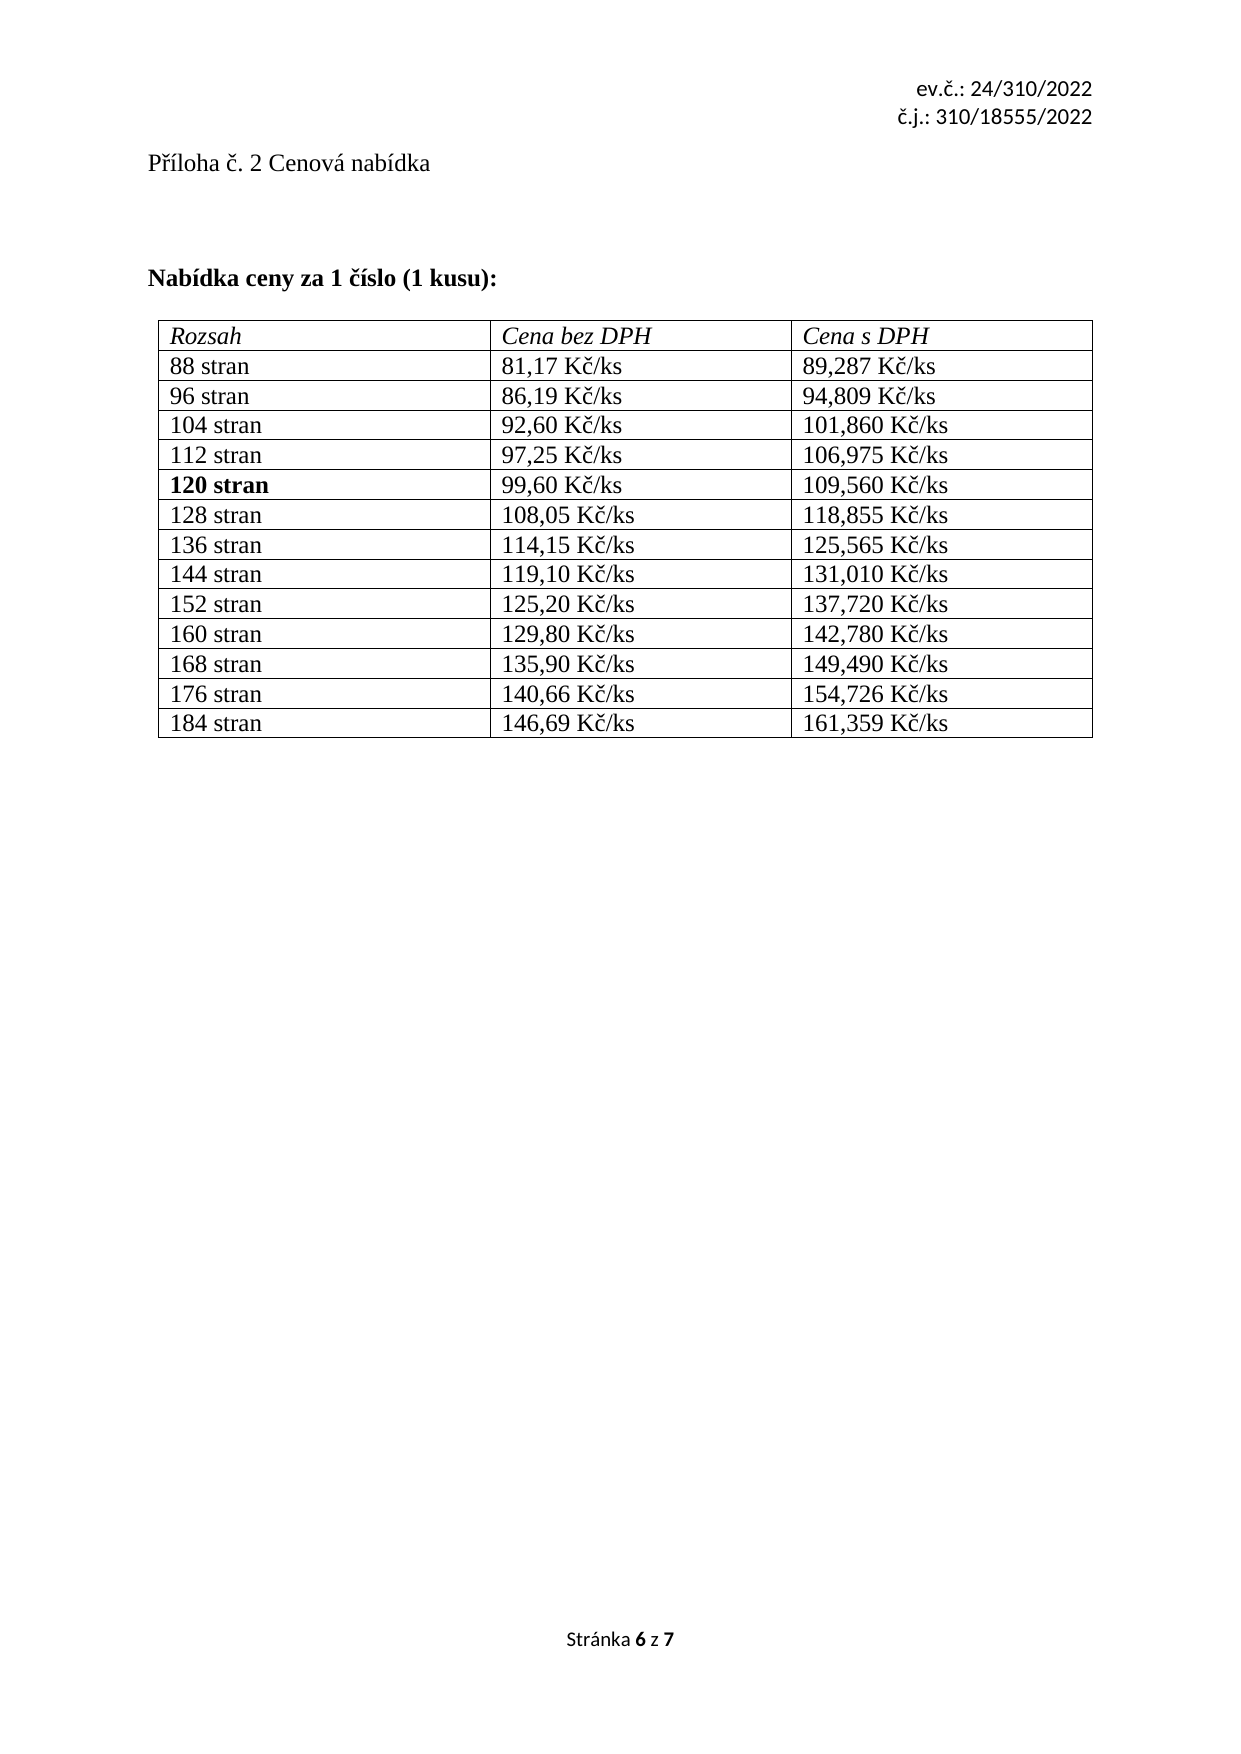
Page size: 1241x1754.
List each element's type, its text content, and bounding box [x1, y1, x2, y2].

text Příloha č. 2 Cenová nabídka [148, 148, 1093, 176]
table_header Cena s DPH [792, 321, 1092, 350]
table_cell 119,10 Kč/ks [491, 560, 791, 588]
text Nabídka ceny za 1 číslo (1 kusu): [148, 263, 1093, 291]
table_cell 146,69 Kč/ks [491, 709, 791, 737]
table_cell 97,25 Kč/ks [491, 440, 791, 469]
table_cell 152 stran [159, 589, 490, 618]
table_cell 131,010 Kč/ks [792, 560, 1092, 588]
table_header Cena bez DPH [491, 321, 791, 350]
table_cell 94,809 Kč/ks [792, 381, 1092, 409]
table_cell 86,19 Kč/ks [491, 381, 791, 409]
table_cell 176 stran [159, 679, 490, 707]
table_cell 104 stran [159, 411, 490, 439]
table_cell 112 stran [159, 440, 490, 469]
table_cell 108,05 Kč/ks [491, 500, 791, 529]
table_cell 168 stran [159, 649, 490, 678]
table_cell 114,15 Kč/ks [491, 530, 791, 558]
table_cell 99,60 Kč/ks [491, 470, 791, 499]
table_cell 129,80 Kč/ks [491, 619, 791, 648]
table_cell 135,90 Kč/ks [491, 649, 791, 678]
table_cell 140,66 Kč/ks [491, 679, 791, 707]
table_cell 118,855 Kč/ks [792, 500, 1092, 529]
table_cell 160 stran [159, 619, 490, 648]
table_cell 154,726 Kč/ks [792, 679, 1092, 707]
table_cell 81,17 Kč/ks [491, 351, 791, 380]
table_header Rozsah [159, 321, 490, 350]
table_cell 88 stran [159, 351, 490, 380]
table_cell 125,565 Kč/ks [792, 530, 1092, 558]
table_cell 92,60 Kč/ks [491, 411, 791, 439]
table_cell 101,860 Kč/ks [792, 411, 1092, 439]
table_cell 144 stran [159, 560, 490, 588]
table_cell 184 stran [159, 709, 490, 737]
table_cell 109,560 Kč/ks [792, 470, 1092, 499]
table_cell 128 stran [159, 500, 490, 529]
table_cell 136 stran [159, 530, 490, 558]
table_cell 137,720 Kč/ks [792, 589, 1092, 618]
table_cell 89,287 Kč/ks [792, 351, 1092, 380]
table_cell 125,20 Kč/ks [491, 589, 791, 618]
table_cell 149,490 Kč/ks [792, 649, 1092, 678]
table_cell 161,359 Kč/ks [792, 709, 1092, 737]
table_cell 142,780 Kč/ks [792, 619, 1092, 648]
table_cell 96 stran [159, 381, 490, 409]
table_cell 120 stran [159, 470, 490, 499]
table_cell 106,975 Kč/ks [792, 440, 1092, 469]
